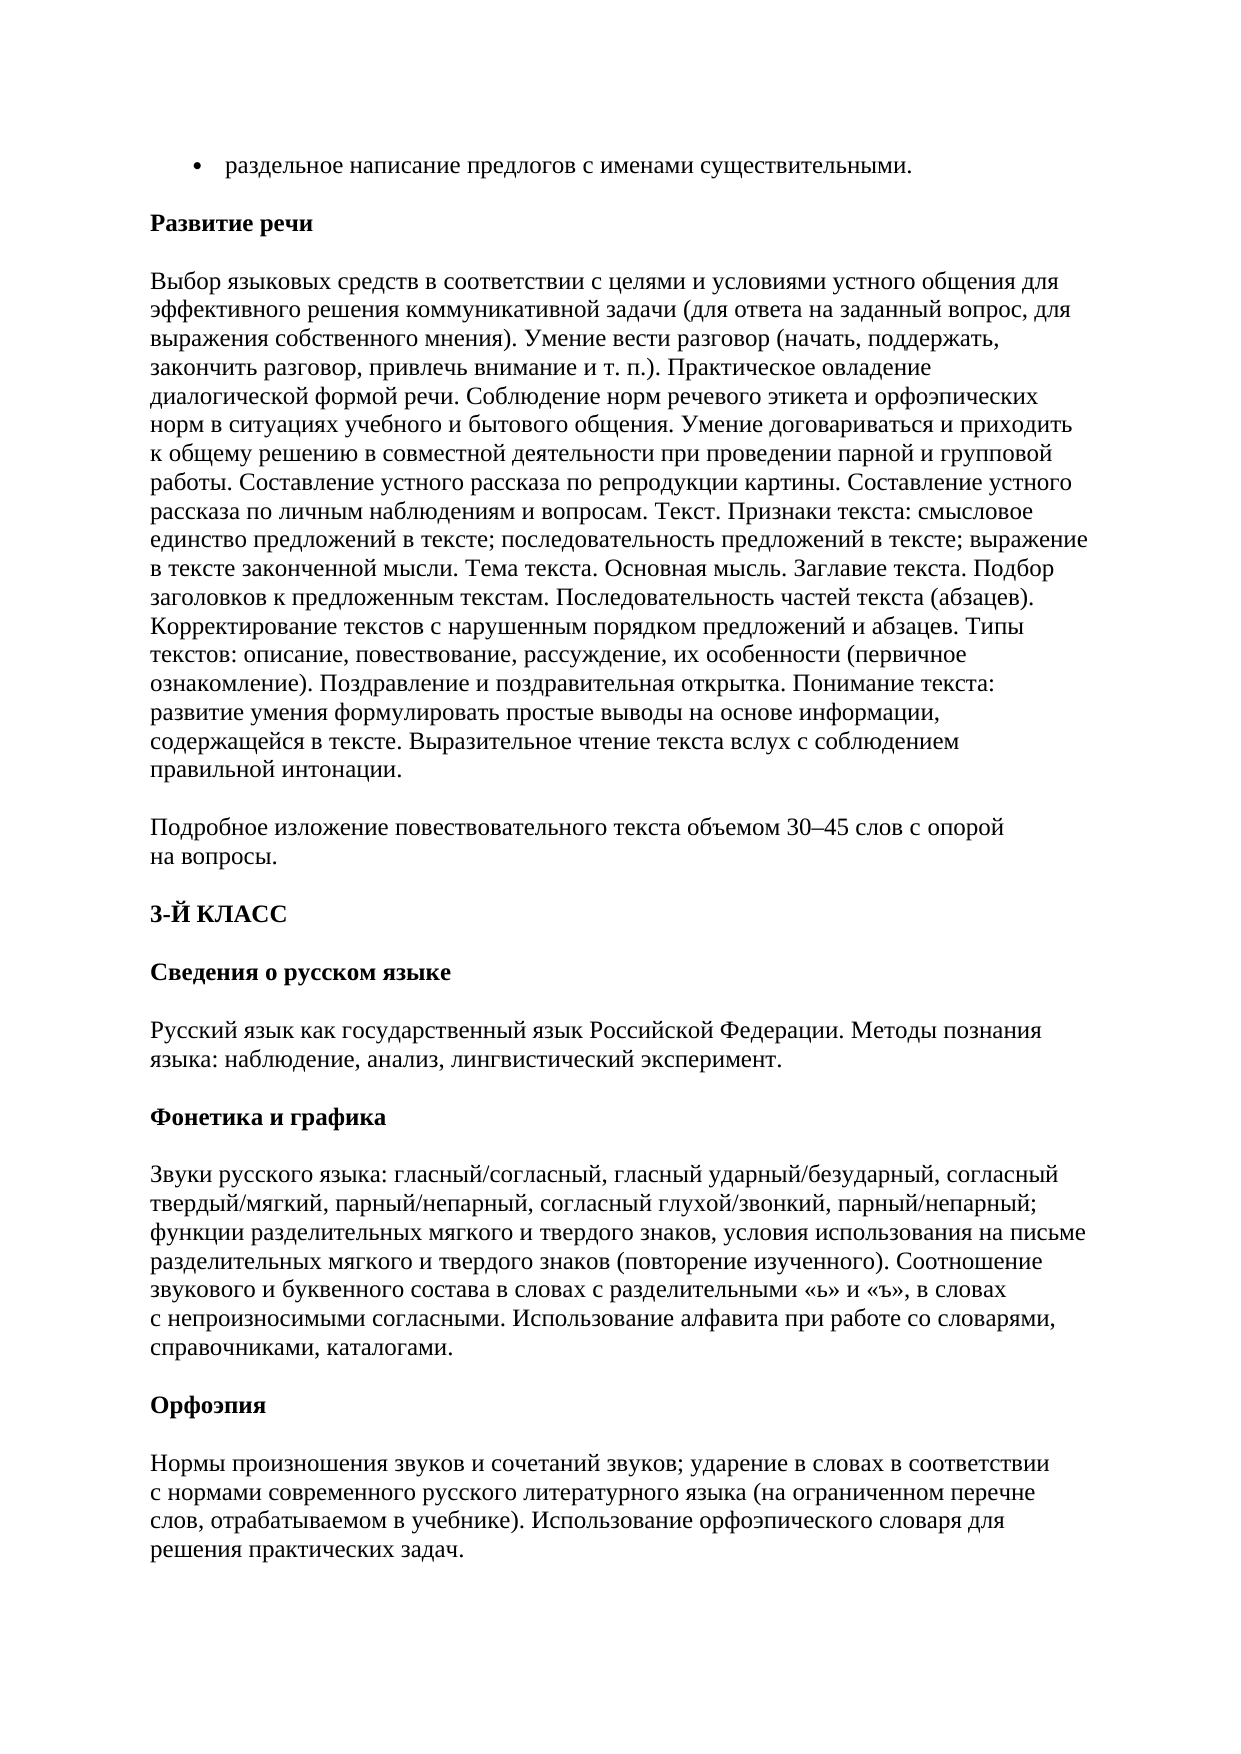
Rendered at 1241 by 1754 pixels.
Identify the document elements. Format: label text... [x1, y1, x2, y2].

text Сведения о русском языке [150, 957, 1090, 986]
text Выбор языковых средств в соответствии с целями и условиями устного общения для эффективного решения коммуникативной задачи (для ответа на заданный вопрос, для выражения собственного мнения). Умение вести разговор (начать, поддержать, закончить разговор, привлечь внимание и т. п.). Практическое овладение диалогической формой речи. Соблюдение норм речевого этикета и орфоэпических норм в ситуациях учебного и бытового общения. Умение договариваться и приходить к общему решению в совместной деятельности при проведении парной и групповой работы. Составление устного рассказа по репродукции картины. Составление устного рассказа по личным наблюдениям и вопросам. Текст. Признаки текста: смысловое единство предложений в тексте; последовательность предложений в тексте; выражение в тексте законченной мысли. Тема текста. Основная мысль. Заглавие текста. Подбор заголовков к предложенным текстам. Последовательность частей текста (абзацев). Корректирование текстов с нарушенным порядком предложений и абзацев. Типы текстов: описание, повествование, рассуждение, их особенности (первичное ознакомление). Поздравление и поздравительная открытка. Понимание текста: развитие умения формулировать простые выводы на основе информации, содержащейся в тексте. Выразительное чтение текста вслух с соблюдением правильной интонации. [150, 266, 1090, 783]
text Подробное изложение повествовательного текста объемом 30–45 слов с опорой на вопросы. [150, 812, 1090, 870]
text Орфоэпия [150, 1390, 1090, 1419]
text 3-Й КЛАСС [150, 899, 1090, 928]
text Нормы произношения звуков и сочетаний звуков; ударение в словах в соответствии с нормами современного русского литературного языка (на ограниченном перечне слов, отрабатываемом в учебнике). Использование орфоэпического словаря для решения практических задач. [150, 1448, 1090, 1563]
text Русский язык как государственный язык Российской Федерации. Методы познания языка: наблюдение, анализ, лингвистический эксперимент. [150, 1015, 1090, 1072]
text Звуки русского языка: гласный/согласный, гласный ударный/безударный, согласный твердый/мягкий, парный/непарный, согласный глухой/звонкий, парный/непарный; функции разделительных мягкого и твердого знаков, условия использования на письме разделительных мягкого и твердого знаков (повторение изученного). Соотношение звукового и буквенного состава в словах с разделительными «ь» и «ъ», в словах с непроизносимыми согласными. Использование алфавита при работе со словарями, справочниками, каталогами. [150, 1159, 1090, 1361]
list раздельное написание предлогов с именами существительными. [194, 150, 1071, 179]
text Развитие речи [150, 208, 1090, 237]
text Фонетика и графика [150, 1102, 1090, 1130]
